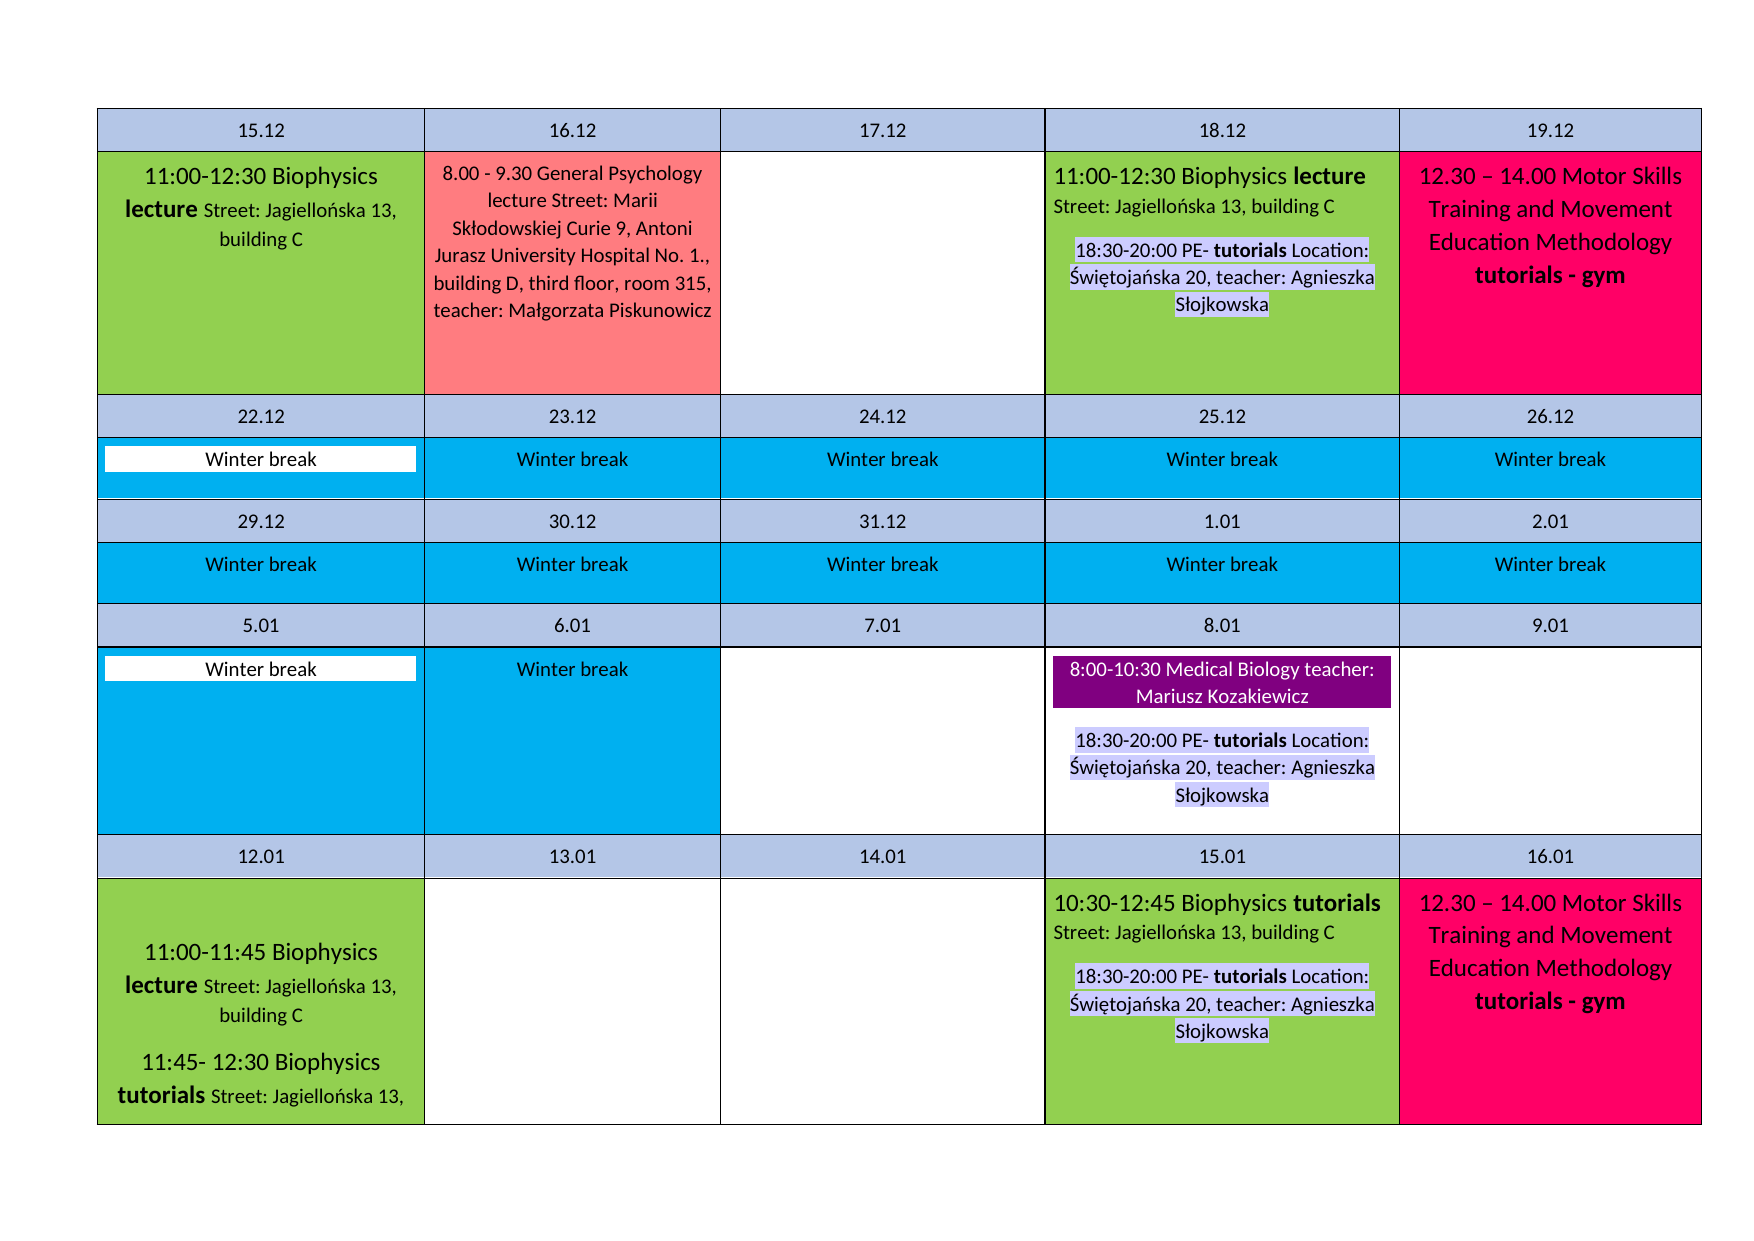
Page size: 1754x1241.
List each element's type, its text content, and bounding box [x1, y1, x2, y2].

table_cell Winter break [98, 543, 424, 603]
table_cell Winter break [1400, 543, 1701, 603]
table_cell 12.01 [98, 835, 424, 877]
table_cell 30.12 [425, 500, 720, 542]
table_cell 7.01 [721, 604, 1044, 646]
table_cell 9.01 [1400, 604, 1701, 646]
table_cell 26.12 [1400, 395, 1701, 437]
table_cell [721, 152, 1044, 394]
table_cell Winter break [425, 648, 720, 834]
table_cell 15.01 [1046, 835, 1399, 877]
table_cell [1046, 152, 1399, 394]
table_cell 2.01 [1400, 500, 1701, 542]
table_cell 14.01 [721, 835, 1044, 877]
table_cell 5.01 [98, 604, 424, 646]
table_cell 12.30 – 14.00 Motor Skills Training and Movement Education Methodology tutorials - gym [1400, 152, 1701, 394]
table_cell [1400, 879, 1701, 1124]
table_cell Winter break [98, 438, 424, 498]
table_cell 16.01 [1400, 835, 1701, 877]
table_cell Winter break [98, 648, 424, 834]
table_cell 19.12 [1400, 109, 1701, 151]
table_cell 22.12 [98, 395, 424, 437]
table_cell [1400, 648, 1701, 834]
table_cell Winter break [1046, 543, 1399, 603]
table_cell [721, 648, 1044, 834]
table_cell 29.12 [98, 500, 424, 542]
table_cell 13.01 [425, 835, 720, 877]
table_cell Winter break [1400, 438, 1701, 498]
table_cell 16.12 [425, 109, 720, 151]
table_cell 6.01 [425, 604, 720, 646]
table_cell 24.12 [721, 395, 1044, 437]
table_cell 25.12 [1046, 395, 1399, 437]
table_cell 18.12 [1046, 109, 1399, 151]
table_cell 17.12 [721, 109, 1044, 151]
table_cell 1.01 [1046, 500, 1399, 542]
table_cell Winter break [721, 438, 1044, 498]
table_cell Winter break [425, 543, 720, 603]
table_cell 8.00 - 9.30 General Psychology lecture Street: Marii Skłodowskiej Curie 9, Antoni Jurasz University Hospital No. 1., building D, third floor, room 315, teacher: Małgorzata Piskunowicz [425, 152, 720, 394]
table_cell 15.12 [98, 109, 424, 151]
table_cell [425, 879, 720, 1124]
table_cell Winter break [425, 438, 720, 498]
table_cell Winter break [1046, 438, 1399, 498]
table_cell 8:00-10:30 Medical Biology teacher: Mariusz Kozakiewicz 18:30-20:00 PE- tutorials Location: Świętojańska 20, teacher: Agnieszka Słojkowska [1046, 648, 1399, 834]
table_cell 23.12 [425, 395, 720, 437]
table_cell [1046, 879, 1399, 1124]
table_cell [98, 152, 424, 394]
table_cell 8.01 [1046, 604, 1399, 646]
table_cell [721, 879, 1044, 1124]
table_cell Winter break [721, 543, 1044, 603]
table_cell 31.12 [721, 500, 1044, 542]
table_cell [98, 879, 424, 1124]
